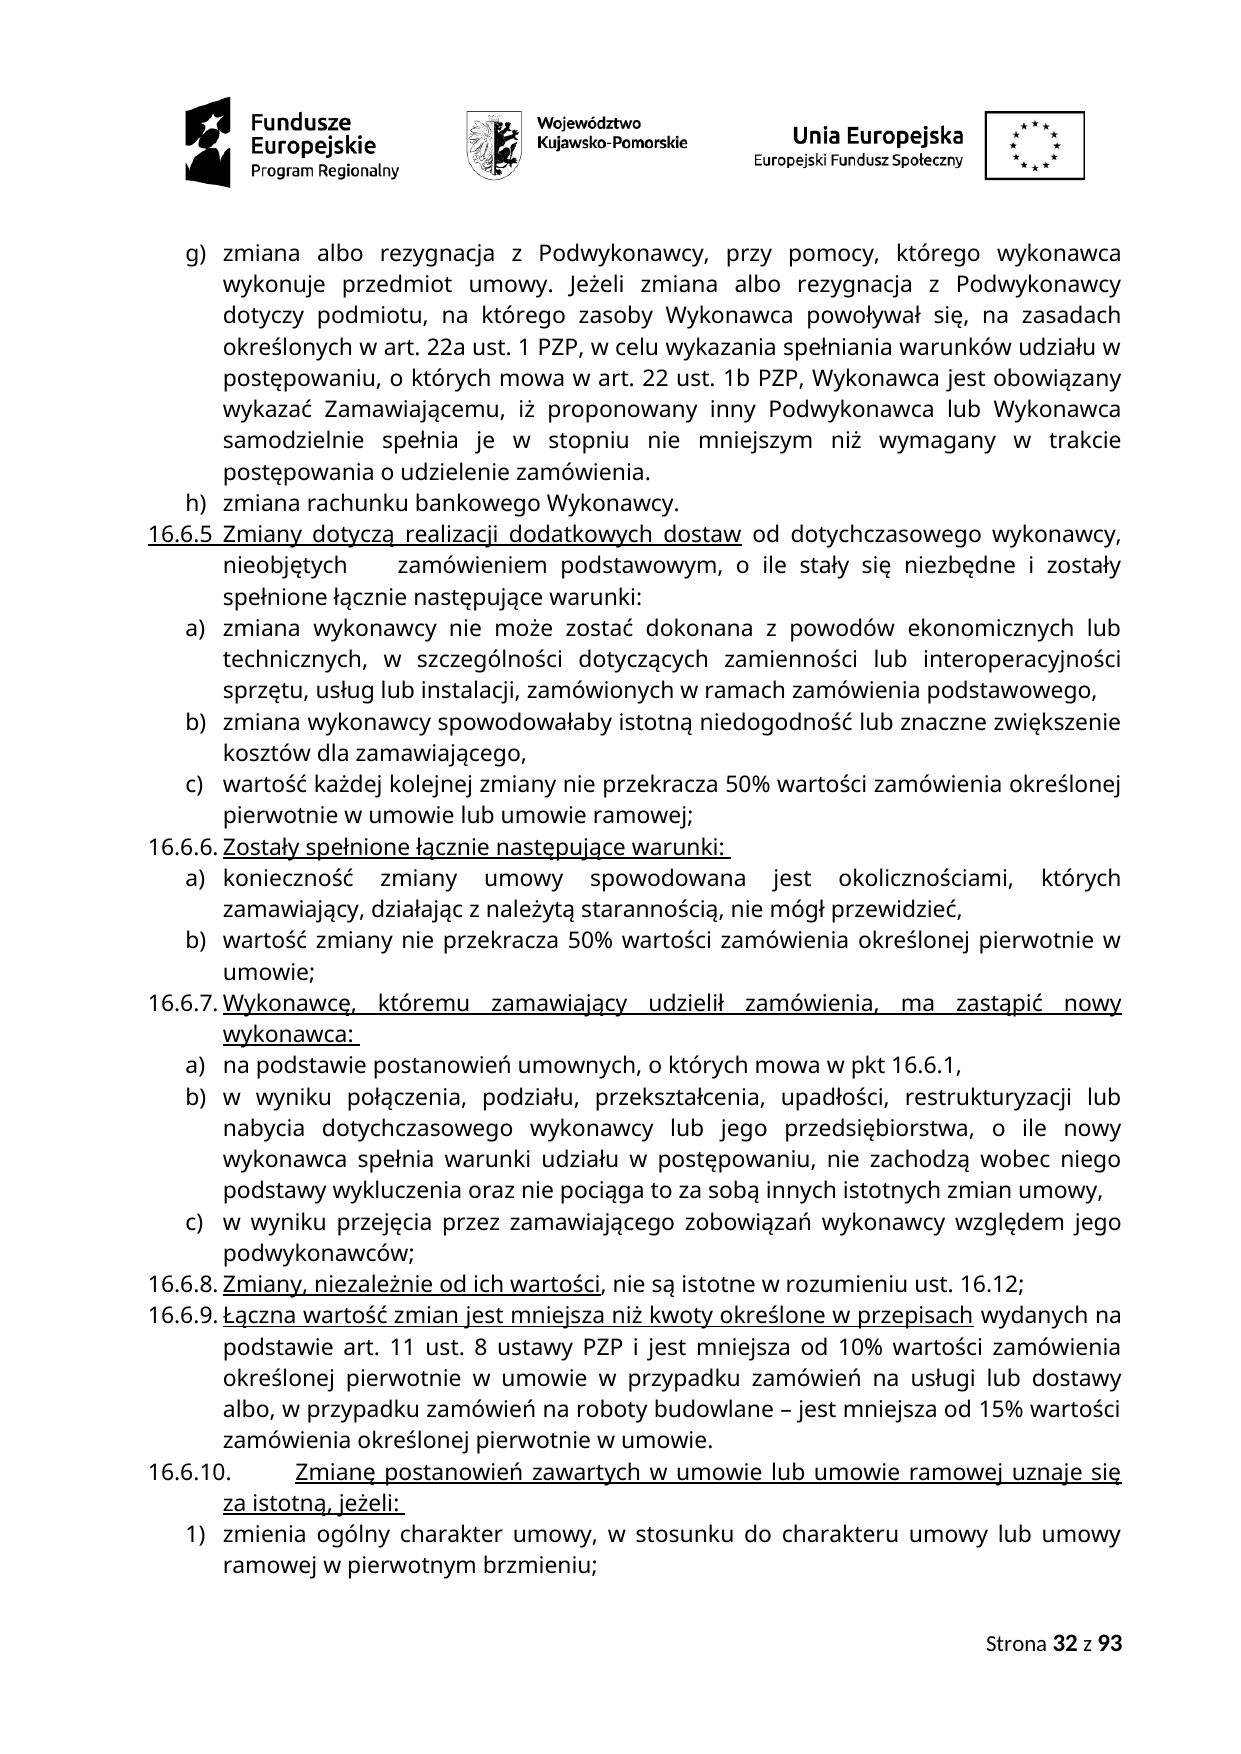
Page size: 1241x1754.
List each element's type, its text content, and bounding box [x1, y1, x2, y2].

list zmienia ogólny charakter umowy, w stosunku do charakteru umowy lub umowy ramowej w pierwotnym brzmieniu; [185, 1518, 1122, 1581]
list na podstawie postanowień umownych, o których mowa w pkt 16.6.1, [185, 1049, 1122, 1081]
list Zmianę postanowień zawartych w umowie lub umowie ramowej uznaje się za istotną, jeżeli: [148, 1456, 1122, 1518]
list wartość zmiany nie przekracza 50% wartości zamówienia określonej pierwotnie w umowie; [185, 924, 1122, 987]
list wartość każdej kolejnej zmiany nie przekracza 50% wartości zamówienia określonej pierwotnie w umowie lub umowie ramowej; [185, 768, 1122, 831]
list Wykonawcę, któremu zamawiający udzielił zamówienia, ma zastąpić nowy wykonawca: [148, 987, 1122, 1049]
list Łączna wartość zmian jest mniejsza niż kwoty określone w przepisach wydanych na podstawie art. 11 ust. 8 ustawy PZP i jest mniejsza od 10% wartości zamówienia określonej pierwotnie w umowie w przypadku zamówień na usługi lub dostawy albo, w przypadku zamówień na roboty budowlane – jest mniejsza od 15% wartości zamówienia określonej pierwotnie w umowie. [148, 1299, 1122, 1456]
list Zostały spełnione łącznie następujące warunki: [148, 831, 1122, 862]
list zmiana wykonawcy nie może zostać dokonana z powodów ekonomicznych lub technicznych, w szczególności dotyczących zamienności lub interoperacyjności sprzętu, usług lub instalacji, zamówionych w ramach zamówienia podstawowego, [185, 612, 1122, 706]
list zmiana wykonawcy spowodowałaby istotną niedogodność lub znaczne zwiększenie kosztów dla zamawiającego, [185, 706, 1122, 768]
list Zmiany dotyczą realizacji dodatkowych dostaw od dotychczasowego wykonawcy, nieobjętych zamówieniem podstawowym, o ile stały się niezbędne i zostały spełnione łącznie następujące warunki: [148, 518, 1122, 612]
list Zmiany, niezależnie od ich wartości, nie są istotne w rozumieniu ust. 16.12; [148, 1268, 1122, 1299]
list w wyniku połączenia, podziału, przekształcenia, upadłości, restrukturyzacji lub nabycia dotychczasowego wykonawcy lub jego przedsiębiorstwa, o ile nowy wykonawca spełnia warunki udziału w postępowaniu, nie zachodzą wobec niego podstawy wykluczenia oraz nie pociąga to za sobą innych istotnych zmian umowy, [185, 1081, 1122, 1206]
list konieczność zmiany umowy spowodowana jest okolicznościami, których zamawiający, działając z należytą starannością, nie mógł przewidzieć, [185, 862, 1122, 924]
list zmiana albo rezygnacja z Podwykonawcy, przy pomocy, którego wykonawca wykonuje przedmiot umowy. Jeżeli zmiana albo rezygnacja z Podwykonawcy dotyczy podmiotu, na którego zasoby Wykonawca powoływał się, na zasadach określonych w art. 22a ust. 1 PZP, w celu wykazania spełniania warunków udziału w postępowaniu, o których mowa w art. 22 ust. 1b PZP, Wykonawca jest obowiązany wykazać Zamawiającemu, iż proponowany inny Podwykonawca lub Wykonawca samodzielnie spełnia je w stopniu nie mniejszym niż wymagany w trakcie postępowania o udzielenie zamówienia. [185, 237, 1122, 487]
list zmiana rachunku bankowego Wykonawcy. [185, 487, 1122, 518]
list w wyniku przejęcia przez zamawiającego zobowiązań wykonawcy względem jego podwykonawców; [185, 1206, 1122, 1268]
picture [163, 73, 1107, 209]
